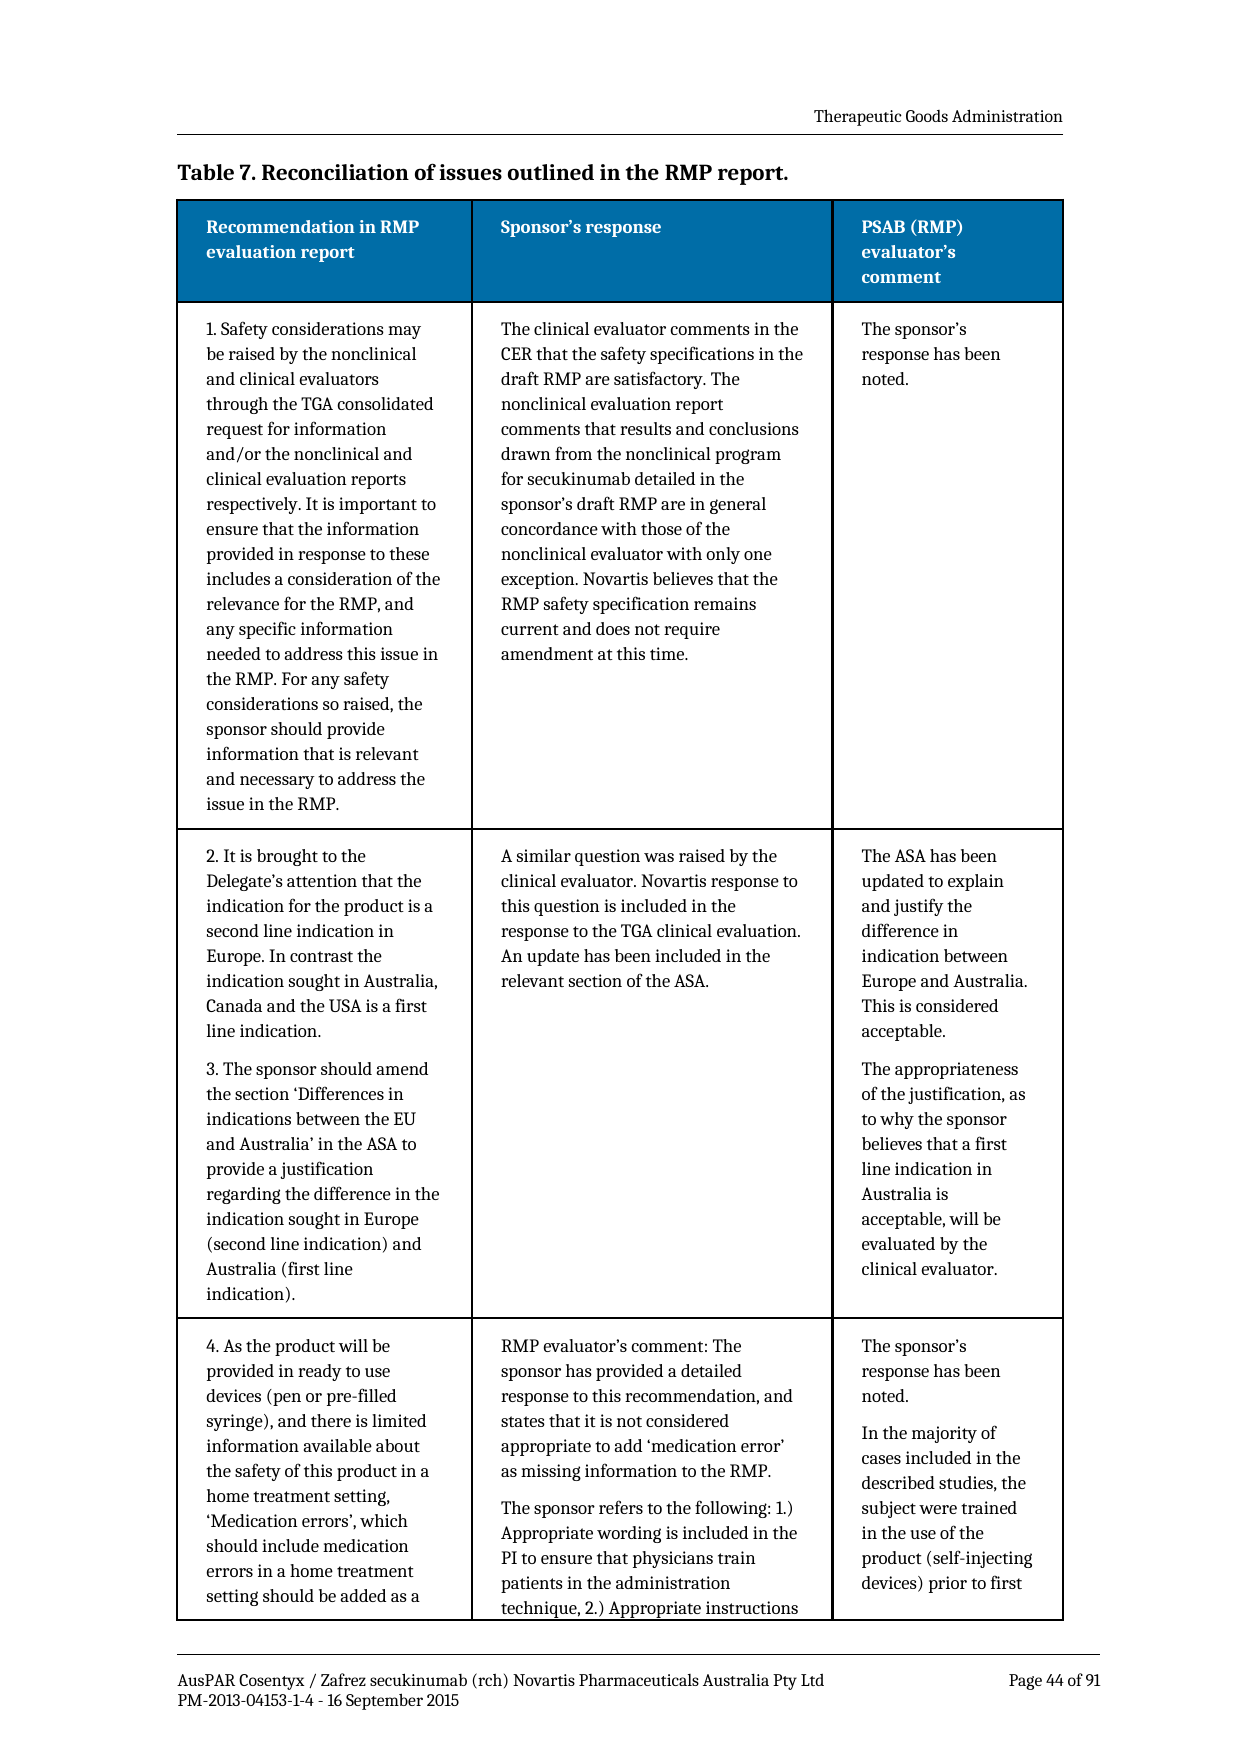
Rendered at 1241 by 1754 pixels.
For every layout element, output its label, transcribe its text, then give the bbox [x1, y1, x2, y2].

table_cell The sponsor’s response has been noted. [834, 303, 1062, 828]
table_header Sponsor’s response [473, 201, 831, 301]
title Table 7. Reconciliation of issues outlined in the RMP report. [177, 160, 1063, 186]
table_header PSAB (RMP) evaluator’s comment [834, 201, 1062, 301]
table_cell 2. It is brought to the Delegate’s attention that the indication for the product is a second line indication in Europe. In contrast the indication sought in Australia, Canada and the USA is a first line indication. 3. The sponsor should amend the section ‘Differences in indications between the EU and Australia’ in the ASA to provide a justification regarding the difference in the indication sought in Europe (second line indication) and Australia (first line indication). [178, 830, 471, 1317]
table_header Recommendation in RMP evaluation report [178, 201, 471, 301]
table_cell The ASA has been updated to explain and justify the difference in indication between Europe and Australia. This is considered acceptable. The appropriateness of the justification, as to why the sponsor believes that a first line indication in Australia is acceptable, will be evaluated by the clinical evaluator. [834, 830, 1062, 1317]
table_cell The clinical evaluator comments in the CER that the safety specifications in the draft RMP are satisfactory. The nonclinical evaluation report comments that results and conclusions drawn from the nonclinical program for secukinumab detailed in the sponsor’s draft RMP are in general concordance with those of the nonclinical evaluator with only one exception. Novartis believes that the RMP safety specification remains current and does not require amendment at this time. [473, 303, 831, 828]
table_cell A similar question was raised by the clinical evaluator. Novartis response to this question is included in the response to the TGA clinical evaluation. An update has been included in the relevant section of the ASA. [473, 830, 831, 1317]
table_cell 1. Safety considerations may be raised by the nonclinical and clinical evaluators through the TGA consolidated request for information and/or the nonclinical and clinical evaluation reports respectively. It is important to ensure that the information provided in response to these includes a consideration of the relevance for the RMP, and any specific information needed to address this issue in the RMP. For any safety considerations so raised, the sponsor should provide information that is relevant and necessary to address the issue in the RMP. [178, 303, 471, 828]
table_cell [834, 1319, 1062, 1619]
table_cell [178, 1319, 471, 1619]
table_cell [473, 1319, 831, 1619]
